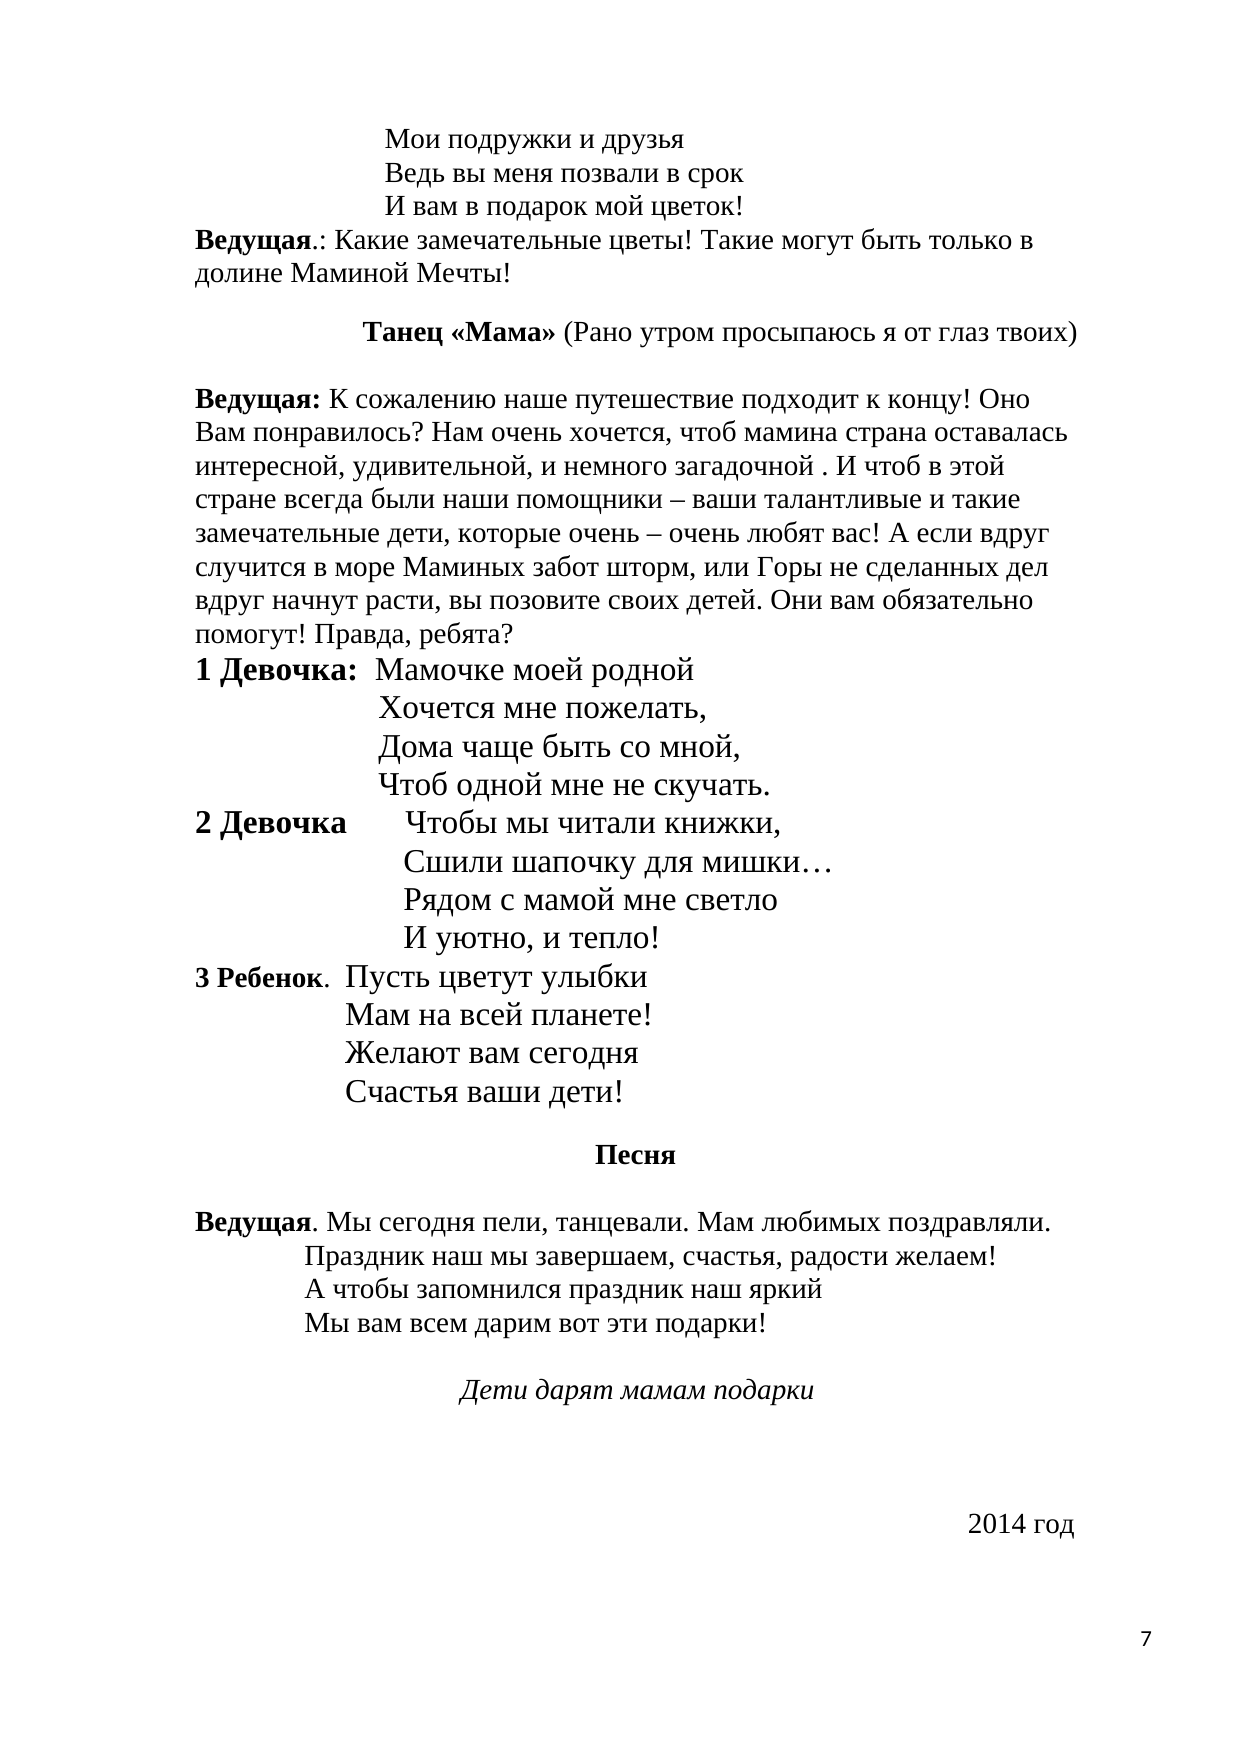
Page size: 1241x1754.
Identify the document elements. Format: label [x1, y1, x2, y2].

table_cell [177, 118, 1152, 1611]
